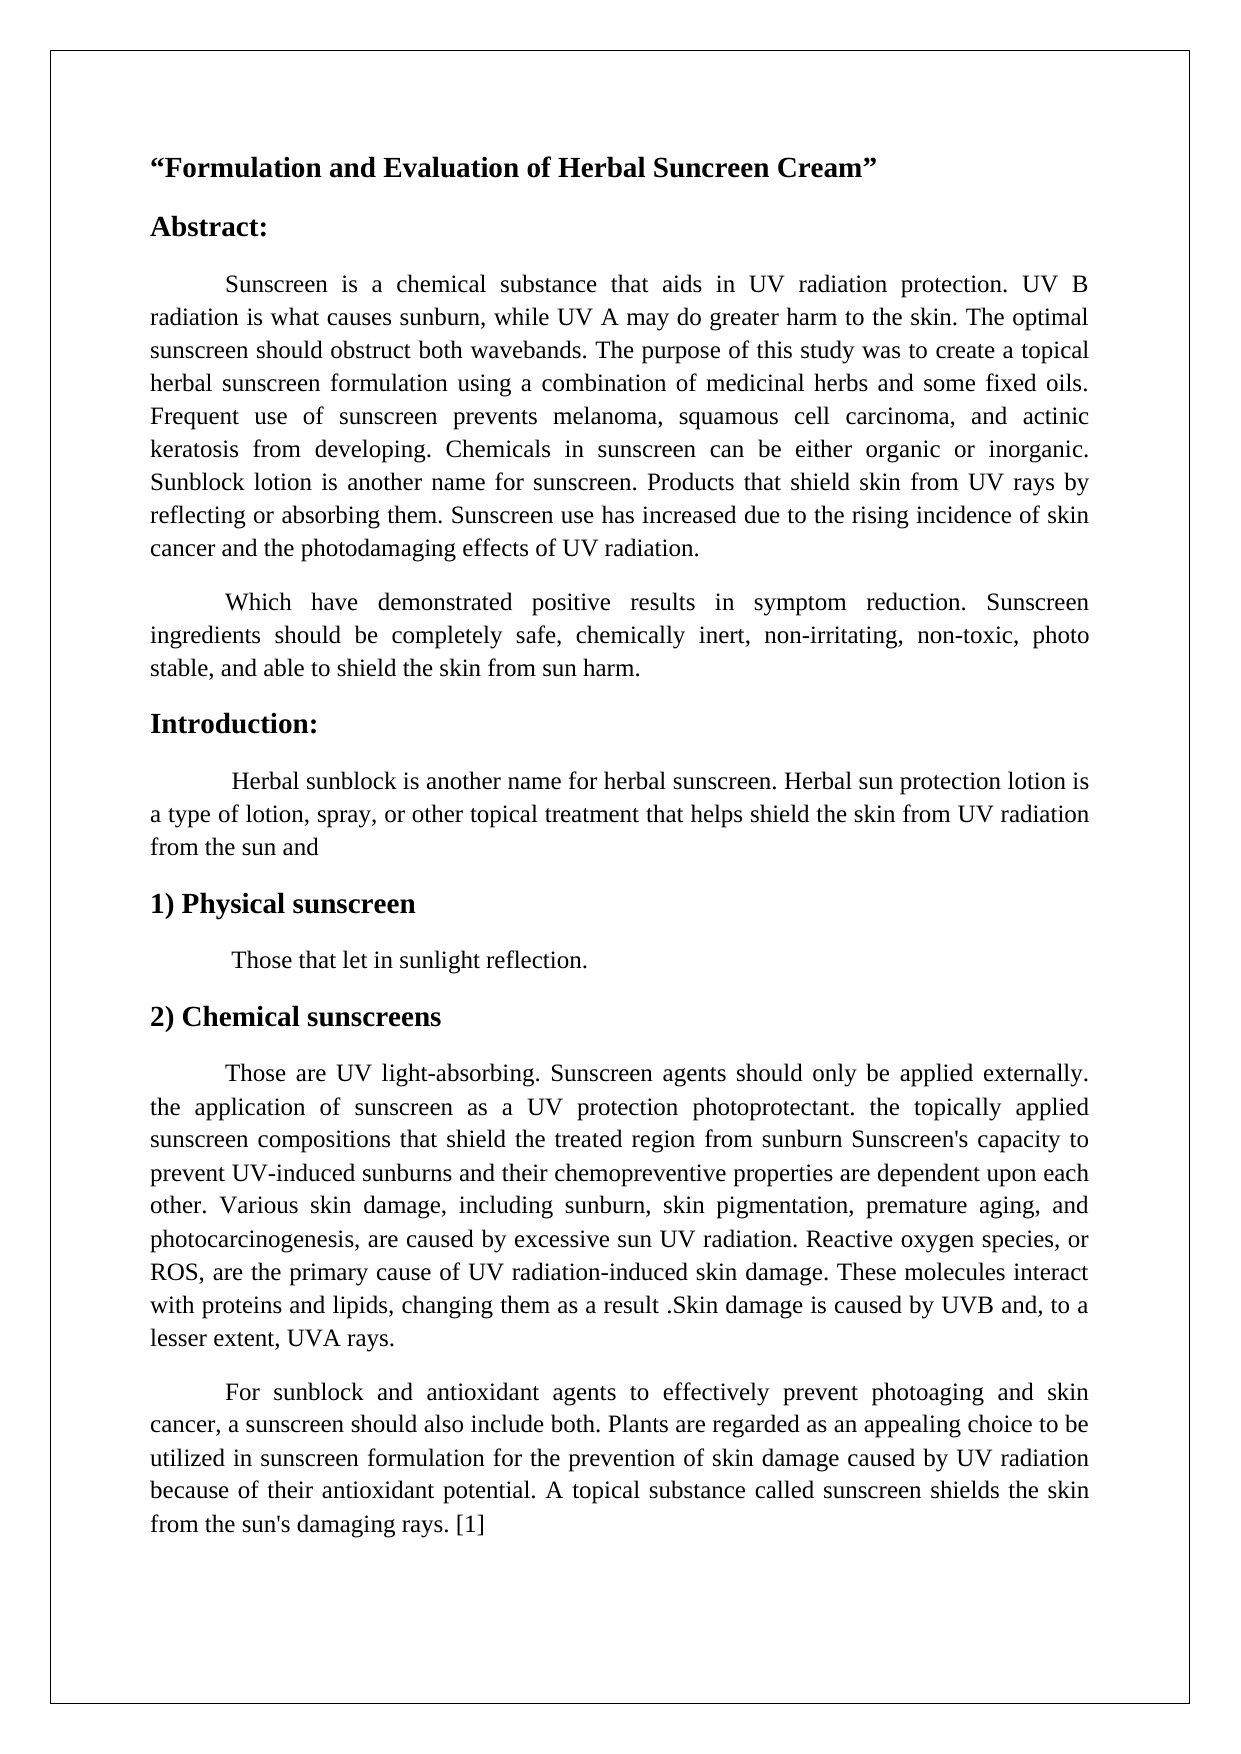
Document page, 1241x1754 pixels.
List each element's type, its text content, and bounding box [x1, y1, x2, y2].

text Herbal sunblock is another name for herbal sunscreen. Herbal sun protection lotion is a type of lotion, spray, or other topical treatment that helps shield the skin from UV radiation from the sun and [150, 766, 1090, 861]
text “Formulation and Evaluation of Herbal Suncreen Cream” [150, 150, 1090, 183]
text For sunblock and antioxidant agents to effectively prevent photoaging and skin cancer, a sunscreen should also include both. Plants are regarded as an appealing choice to be utilized in sunscreen formulation for the prevention of skin damage caused by UV radiation because of their antioxidant potential. A topical substance called sunscreen shields the skin from the sun's damaging rays. [1] [150, 1377, 1090, 1537]
text 2) Chemical sunscreens [150, 999, 1090, 1033]
text Those that let in sunlight reflection. [150, 945, 1090, 974]
text Which have demonstrated positive results in symptom reduction. Sunscreen ingredients should be completely safe, chemically inert, non-irritating, non-toxic, photo stable, and able to shield the skin from sun harm. [150, 587, 1090, 682]
text Abstract: [150, 209, 1090, 243]
text Introduction: [150, 707, 1090, 740]
text 1) Physical sunscreen [150, 886, 1090, 919]
text Sunscreen is a chemical substance that aids in UV radiation protection. UV B radiation is what causes sunburn, while UV A may do greater harm to the skin. The optimal sunscreen should obstruct both wavebands. The purpose of this study was to create a topical herbal sunscreen formulation using a combination of medicinal herbs and some fixed oils. Frequent use of sunscreen prevents melanoma, squamous cell carcinoma, and actinic keratosis from developing. Chemicals in sunscreen can be either organic or inorganic. Sunblock lotion is another name for sunscreen. Products that shield skin from UV rays by reflecting or absorbing them. Sunscreen use has increased due to the rising incidence of skin cancer and the photodamaging effects of UV radiation. [150, 269, 1090, 562]
text Those are UV light-absorbing. Sunscreen agents should only be applied externally. the application of sunscreen as a UV protection photoprotectant. the topically applied sunscreen compositions that shield the treated region from sunburn Sunscreen's capacity to prevent UV-induced sunburns and their chemopreventive properties are dependent upon each other. Various skin damage, including sunburn, skin pigmentation, premature aging, and photocarcinogenesis, are caused by excessive sun UV radiation. Reactive oxygen species, or ROS, are the primary cause of UV radiation-induced skin damage. These molecules interact with proteins and lipids, changing them as a result .Skin damage is caused by UVB and, to a lesser extent, UVA rays. [150, 1058, 1090, 1351]
